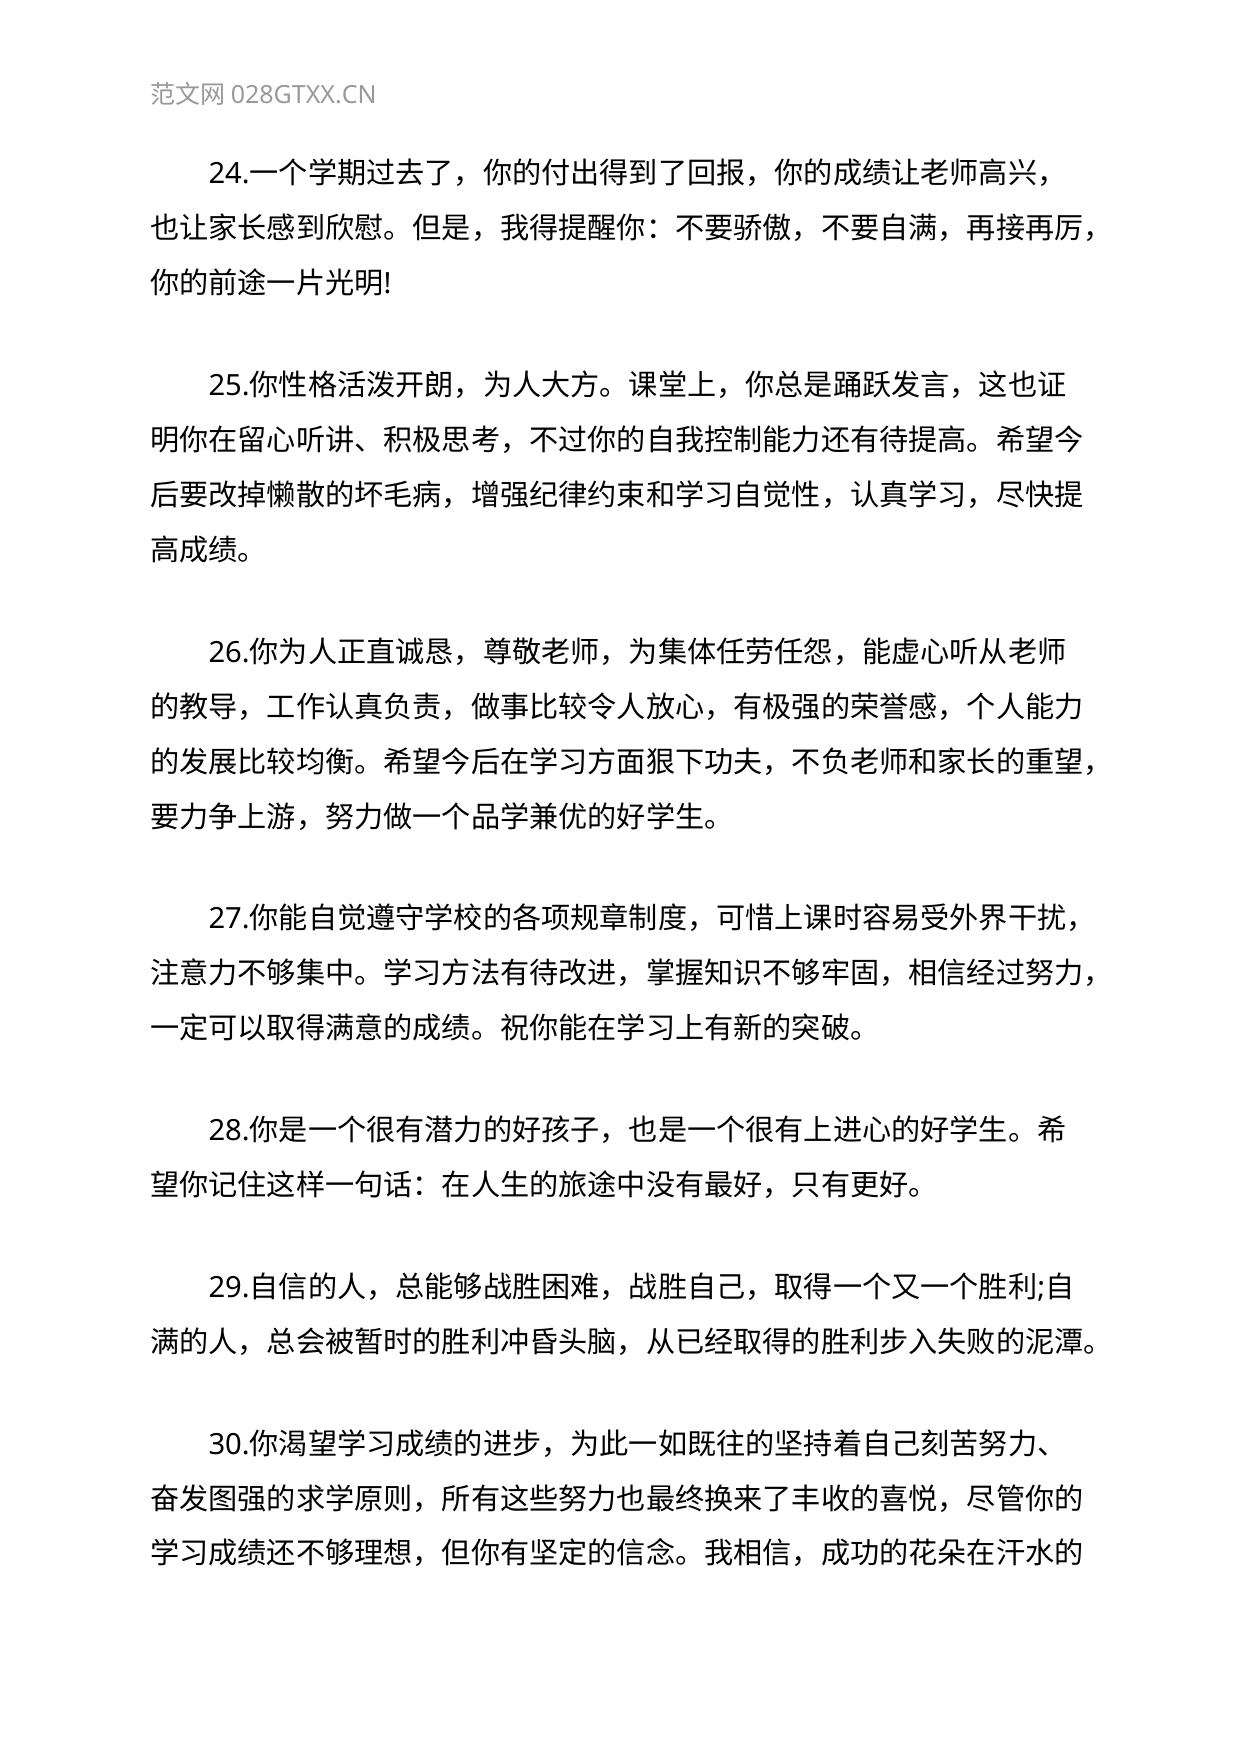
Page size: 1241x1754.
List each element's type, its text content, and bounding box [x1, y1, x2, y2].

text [150, 1420, 1090, 1572]
text 29.自信的人，总能够战胜困难，战胜自己，取得一个又一个胜利;自满的人，总会被暂时的胜利冲昏头脑，从已经取得的胜利步入失败的泥潭。 [150, 1263, 1090, 1361]
text 27.你能自觉遵守学校的各项规章制度，可惜上课时容易受外界干扰，注意力不够集中。学习方法有待改进，掌握知识不够牢固，相信经过努力，一定可以取得满意的成绩。祝你能在学习上有新的突破。 [150, 895, 1090, 1047]
text 28.你是一个很有潜力的好孩子，也是一个很有上进心的好学生。希望你记住这样一句话：在人生的旅途中没有最好，只有更好。 [150, 1107, 1090, 1204]
text 26.你为人正直诚恳，尊敬老师，为集体任劳任怨，能虚心听从老师的教导，工作认真负责，做事比较令人放心，有极强的荣誉感，个人能力的发展比较均衡。希望今后在学习方面狠下功夫，不负老师和家长的重望，要力争上游，努力做一个品学兼优的好学生。 [150, 628, 1090, 836]
text 25.你性格活泼开朗，为人大方。课堂上，你总是踊跃发言，这也证明你在留心听讲、积极思考，不过你的自我控制能力还有待提高。希望今后要改掉懒散的坏毛病，增强纪律约束和学习自觉性，认真学习，尽快提高成绩。 [150, 362, 1090, 569]
text 24.一个学期过去了，你的付出得到了回报，你的成绩让老师高兴，也让家长感到欣慰。但是，我得提醒你：不要骄傲，不要自满，再接再厉，你的前途一片光明! [150, 150, 1090, 302]
